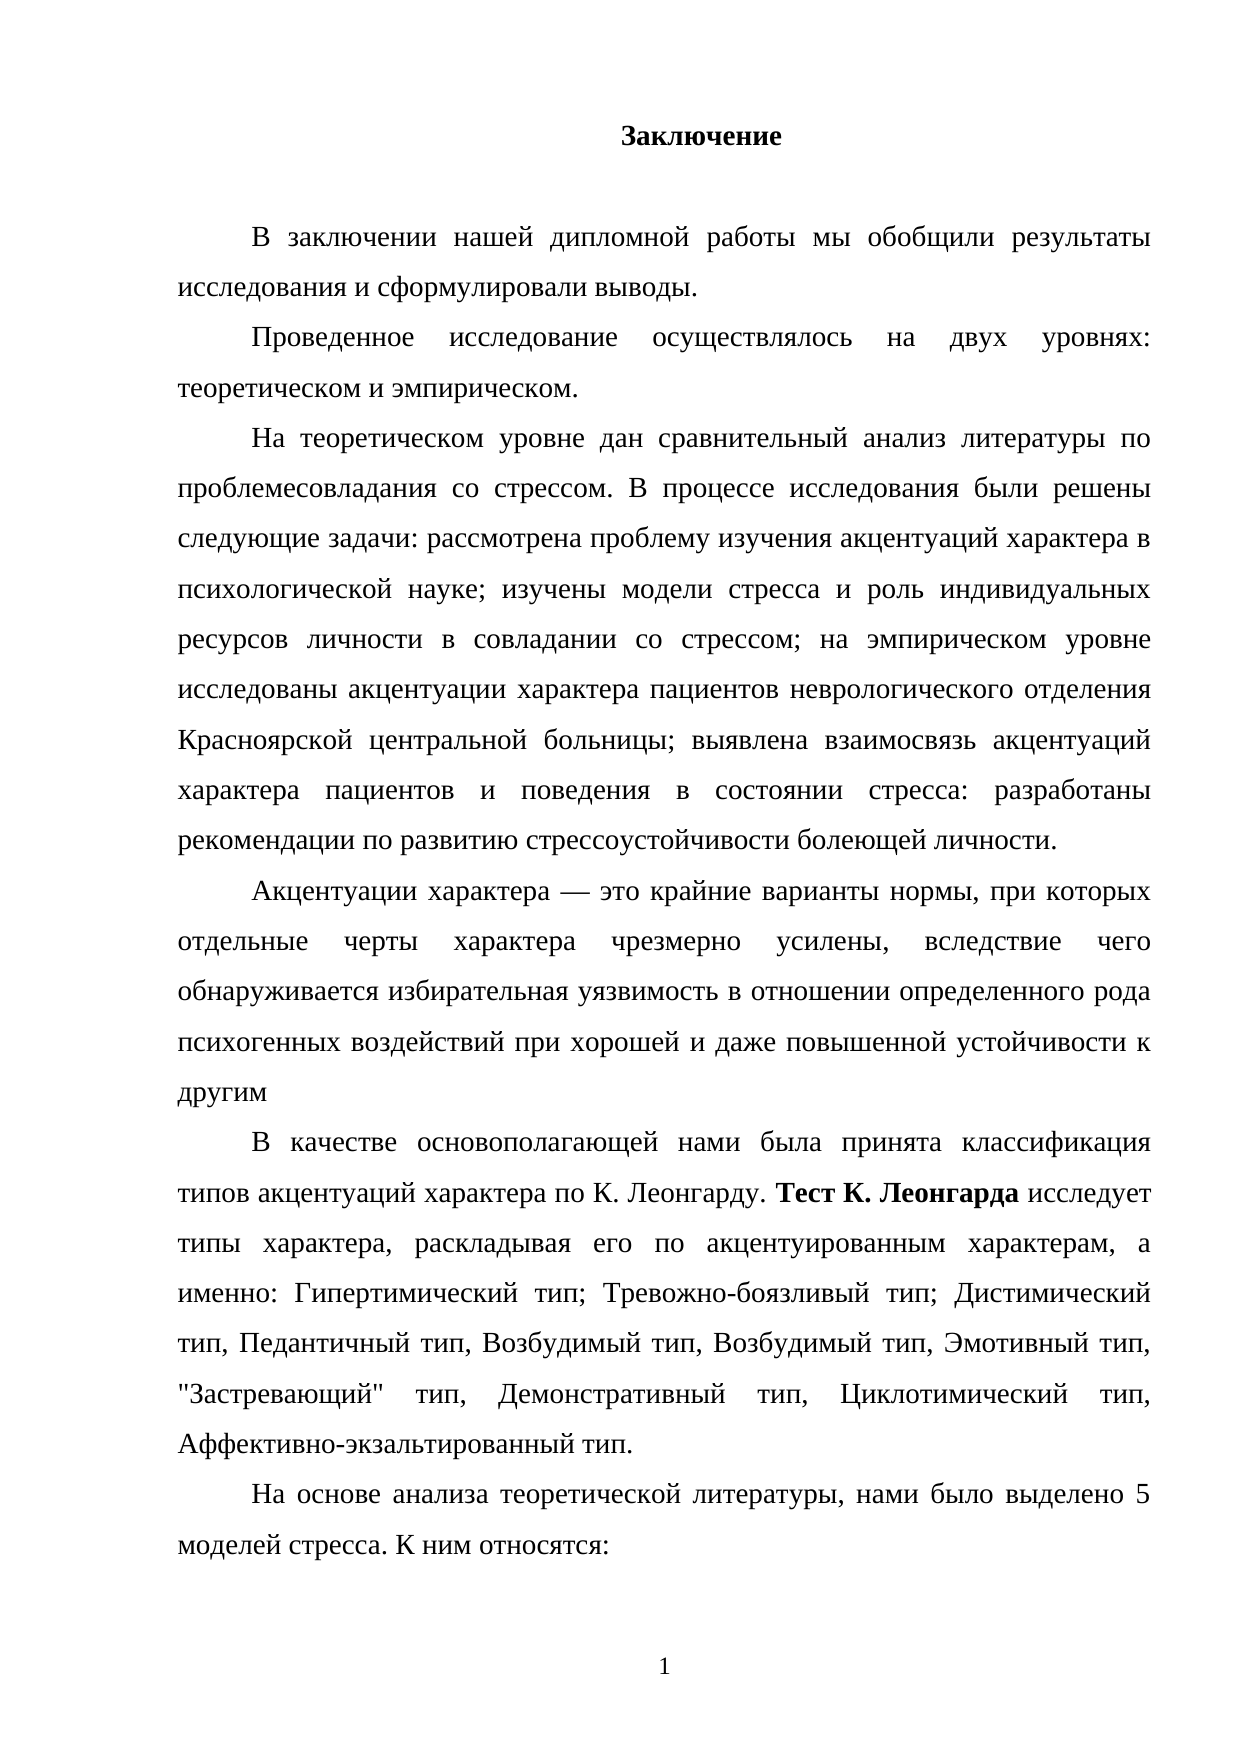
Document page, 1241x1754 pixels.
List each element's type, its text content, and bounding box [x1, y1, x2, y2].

text На основе анализа теоретической литературы, нами было выделено 5 моделей стресса. К ним относятся: [177, 1477, 1152, 1560]
text На теоретическом уровне дан сравнительный анализ литературы по проблемесовладания со стрессом. В процессе исследования были решены следующие задачи: рассмотрена проблему изучения акцентуаций характера в психологической науке; изучены модели стресса и роль индивидуальных ресурсов личности в совладании со стрессом; на эмпирическом уровне исследованы акцентуации характера пациентов неврологического отделения Красноярской центральной больницы; выявлена взаимосвязь акцентуаций характера пациентов и поведения в состоянии стресса: разработаны рекомендации по развитию стрессоустойчивости болеющей личности. [177, 420, 1152, 856]
text Проведенное исследование осуществлялось на двух уровнях: теоретическом и эмпирическом. [177, 319, 1152, 403]
text Акцентуации характера — это крайние варианты нормы, при которых отдельные черты характера чрезмерно усилeны, вследствие чего обнаруживается избирательная уязвимость в отношении определенного рода психогенных воздействий при хорошей и даже повышенной устойчивости к другим [177, 873, 1152, 1108]
text В заключении нашей дипломной работы мы обобщили результаты исследования и сформулировали выводы. [177, 219, 1152, 303]
text Заключение [177, 118, 1152, 152]
subtitle В качестве основополагающей нами была принята классификация типов акцентуаций характера по К. Леонгарду. Тест К. Леонгарда исследует типы характера, раскладывая его по акцентуированным характерам, а именно: Гипертимический тип; Тревожно-боязливый тип; Дистимический тип, Педантичный тип, Возбудимый тип, Возбудимый тип, Эмотивный тип, "Застревающий" тип, Демонстративный тип, Циклотимический тип, Аффективно-экзальтированный тип. [177, 1124, 1152, 1460]
